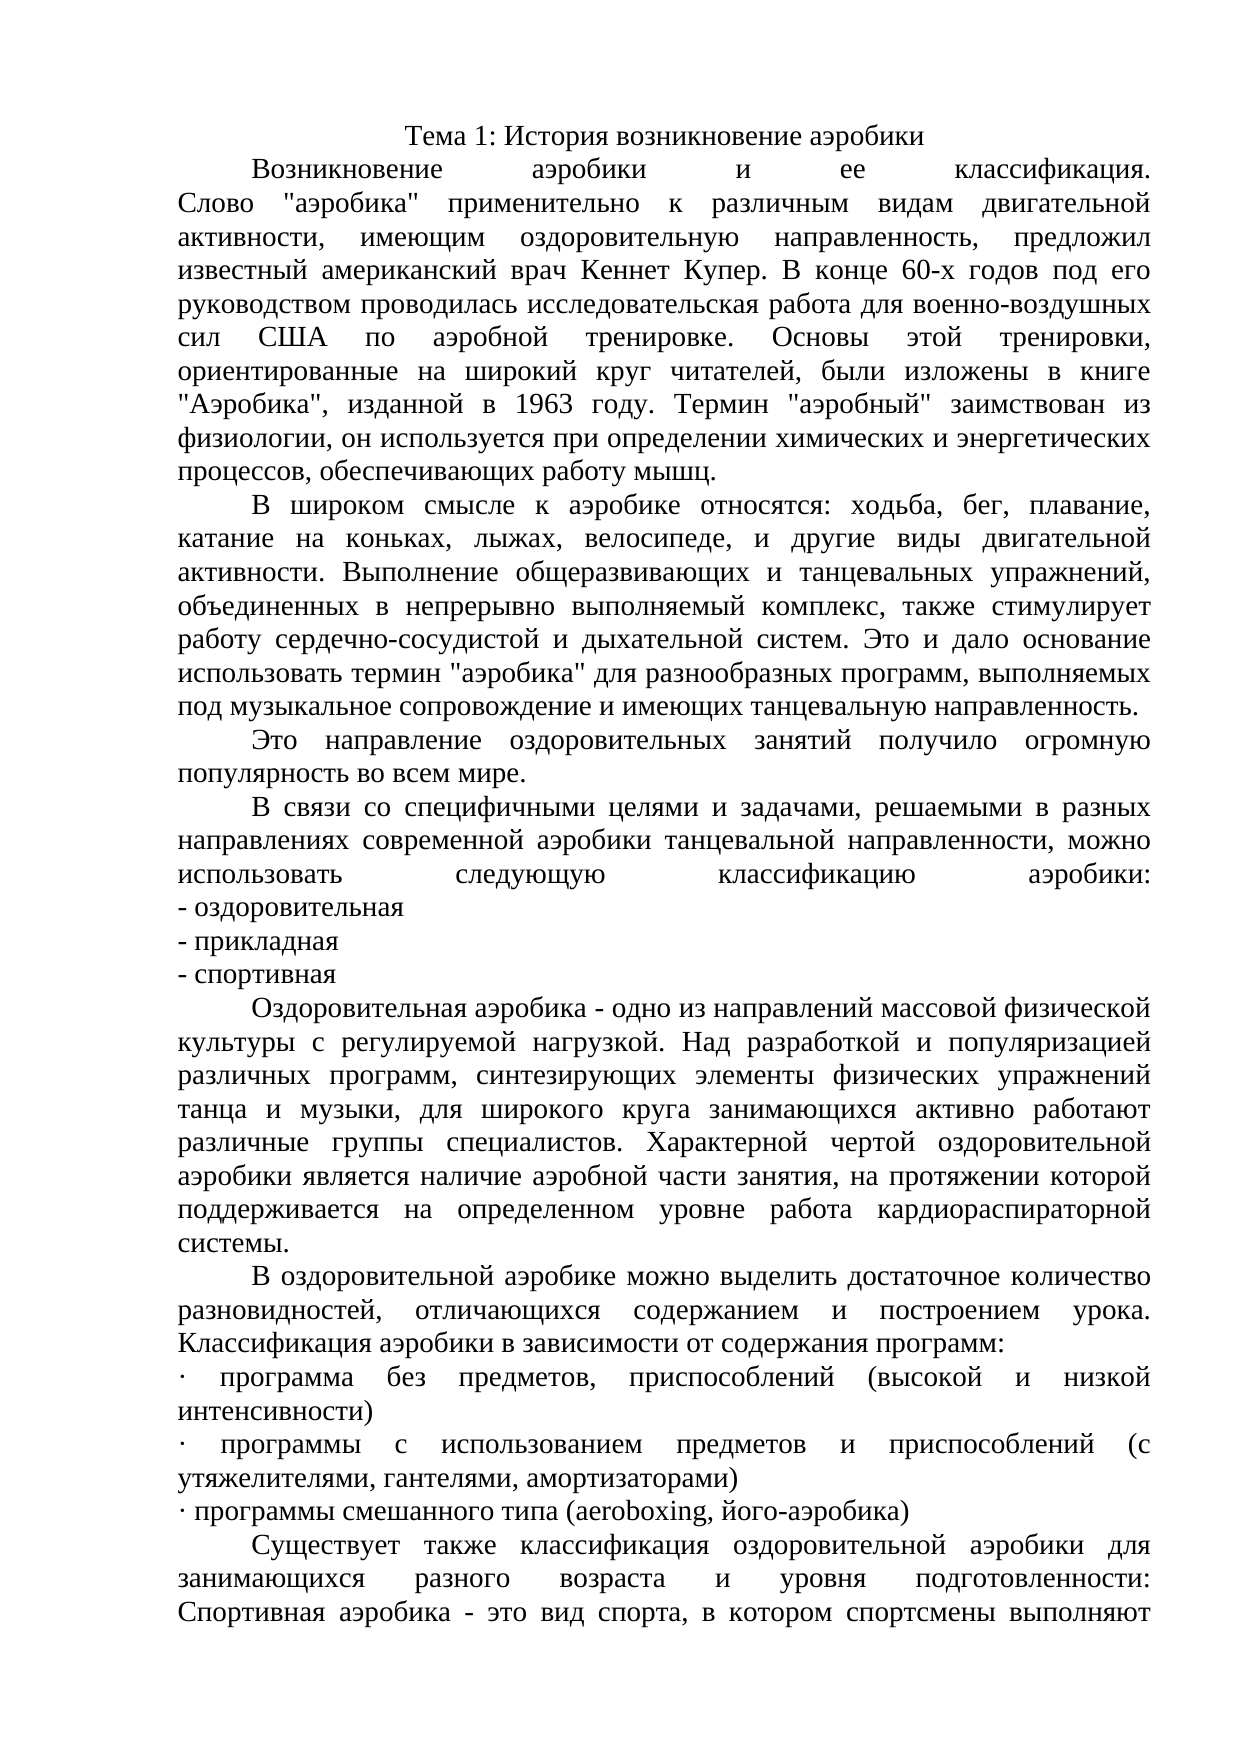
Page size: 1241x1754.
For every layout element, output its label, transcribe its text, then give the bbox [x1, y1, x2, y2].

text - прикладная [177, 923, 1152, 957]
text · программы с использованием предметов и приспособлений (с утяжелителями, гантелями, амортизаторами) [177, 1426, 1152, 1493]
text В оздоровительной аэробике можно выделить достаточное количество разновидностей, отличающихся содержанием и построением урока. Классификация аэробики в зависимости от содержания программ: [177, 1258, 1152, 1359]
text - спортивная [177, 957, 1152, 990]
text · программы смешанного типа (aeroboxing, його-аэробика) [177, 1493, 1152, 1527]
text Тема 1: История возникновение аэробики [177, 118, 1152, 152]
text В связи со специфичными целями и задачами, решаемыми в разных направлениях современной аэробики танцевальной направленности, можно использовать следующую классификацию аэробики: - оздоровительная [177, 789, 1152, 923]
text · программа без предметов, приспособлений (высокой и низкой интенсивности) [177, 1359, 1152, 1426]
text Оздоровительная аэробика - одно из направлений массовой физической культуры с регулируемой нагрузкой. Над разработкой и популяризацией различных программ, синтезирующих элементы физических упражнений танца и музыки, для широкого круга занимающихся активно работают различные группы специалистов. Характерной чертой оздоровительной аэробики является наличие аэробной части занятия, на протяжении которой поддерживается на определенном уровне работа кардиораспираторной системы. [177, 990, 1152, 1258]
text В широком смысле к аэробике относятся: ходьба, бег, плавание, катание на коньках, лыжах, велосипеде, и другие виды двигательной активности. Выполнение общеразвивающих и танцевальных упражнений, объединенных в непрерывно выполняемый комплекс, также стимулирует работу сердечно-сосудистой и дыхательной систем. Это и дало основание использовать термин "аэробика" для разнообразных программ, выполняемых под музыкальное сопровождение и имеющих танцевальную направленность. [177, 487, 1152, 722]
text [177, 1527, 1152, 1627]
text Возникновение аэробики и ее классификация. Слово "аэробика" применительно к различным видам двигательной активности, имеющим оздоровительную направленность, предложил известный американский врач Кеннет Купер. В конце 60-х годов под его руководством проводилась исследовательская работа для военно-воздушных сил США по аэробной тренировке. Основы этой тренировки, ориентированные на широкий круг читателей, были изложены в книге "Аэробика", изданной в 1963 году. Термин "аэробный" заимствован из физиологии, он используется при определении химических и энергетических процессов, обеспечивающих работу мышц. [177, 152, 1152, 487]
text Это направление оздоровительных занятий получило огромную популярность во всем мире. [177, 722, 1152, 789]
